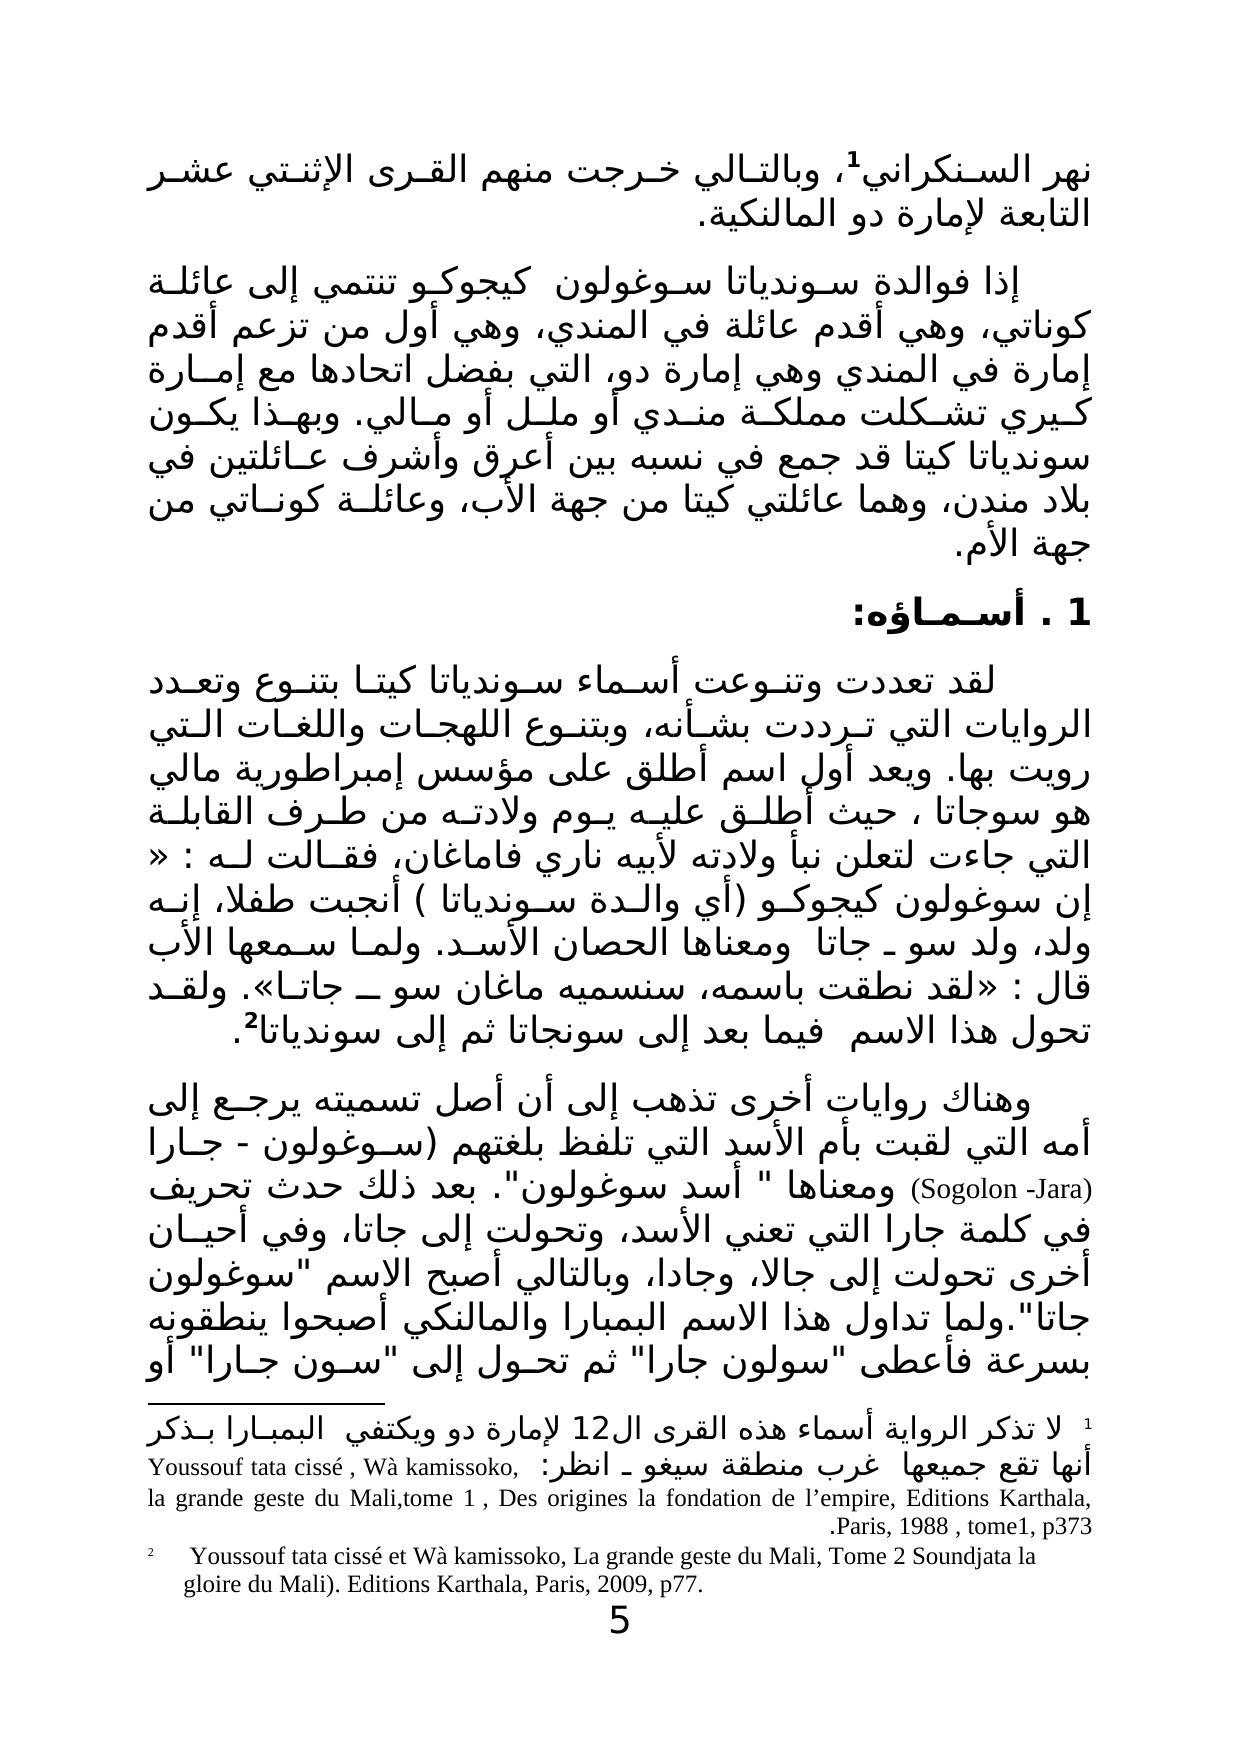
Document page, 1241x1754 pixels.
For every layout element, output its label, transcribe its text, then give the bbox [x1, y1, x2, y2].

text أما الروايات الخاصة بالرواة المسلمين فنجدها كعادتها تحاول أن تجد لسوندياتا نسبا شريفا يصل إلى أحد صحابة رسول الله صلى الله عليه وسلم. ومثلما نسبت آل كيتا إلى دوجون بيلالي أو (بلال بن رباح) الصحابي الجليل و مؤذن الرسول صلى الله عليه وسلم، فإنها تنسب سوغولون كيجوكو والدة سوندياتا إلى شخصية ساما لونان(Sama Lonan)، والتي تقول عنه هذه الروايات بأنه صحابي جليل، وكان له من الأبناء والأحفاد ألف رجل، جمعهم ومنحهم لرسول الله صلى الله عليه وسلم ليحاربوا إلى جانبه في معركة خيبر ضد اليهود، والتي تذكرها هذه الرواية باسم كييبارا (Kayibara). وكان هؤلاء الأبناء الألف كلهم من صلبه بعدما تزوج من عدة زوجات، وبعدما انتهت المعركة بقي كل أبناءه هناك في خيبر ولم يعودوا (أي استشهدوا كلهم في ميدان المعركة)، ولما سمع رسول الله صلى الله عليه وسلم بقصته، وكان ساما لونان عجوزا ، فدعا له الله بأن يرزقه ذرية أخرى تعوضه عن الأبناء الذين فقدهم، وترثه بعد موته. فاستجاب الله لدعاء رسوله، وأعاد لساما لونان ولزوجته شبابهما، فأنجبا اثنا عشرة ولدا، هاجروا فيما بعد إلى أرض مندن، وبالتحديد إلى إمارة دو قرب نهر السنكراني، وبالتالي خرجت منهم القرى الإثنتي عشر التابعة لإمارة دو المالنكية. [148, 148, 1093, 235]
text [148, 1077, 1093, 1382]
text لقد تعددت وتنوعت أسماء سوندياتا كيتا بتنوع وتعدد الروايات التي ترددت بشأنه، وبتنوع اللهجات واللغات التي رويت بها. ويعد أول اسم أطلق على مؤسس إمبراطورية مالي هو سوجاتا ، حيث أطلق عليه يوم ولادته من طرف القابلة التي جاءت لتعلن نبأ ولادته لأبيه ناري فاماغان، فقالت له : « إن سوغولون كيجوكو (أي والدة سوندياتا ) أنجبت طفلا، إنه ولد، ولد سو ـ جاتا ومعناها الحصان الأسد. ولما سمعها الأب قال : «لقد نطقت باسمه، سنسميه ماغان سو ـ جاتا». ولقد تحول هذا الاسم فيما بعد إلى سونجاتا ثم إلى سوندياتا. [148, 659, 1093, 1052]
text إذا فوالدة سوندياتا سوغولون كيجوكو تنتمي إلى عائلة كوناتي، وهي أقدم عائلة في المندي، وهي أول من تزعم أقدم إمارة في المندي وهي إمارة دو، التي بفضل اتحادها مع إمارة كيري تشكلت مملكة مندي أو ملل أو مالي. وبهذا يكون سوندياتا كيتا قد جمع في نسبه بين أعرق وأشرف عائلتين في بلاد مندن، وهما عائلتي كيتا من جهة الأب، وعائلة كوناتي من جهة الأم. [148, 260, 1093, 565]
text 1 . أسـمـاؤه: [148, 590, 1093, 634]
